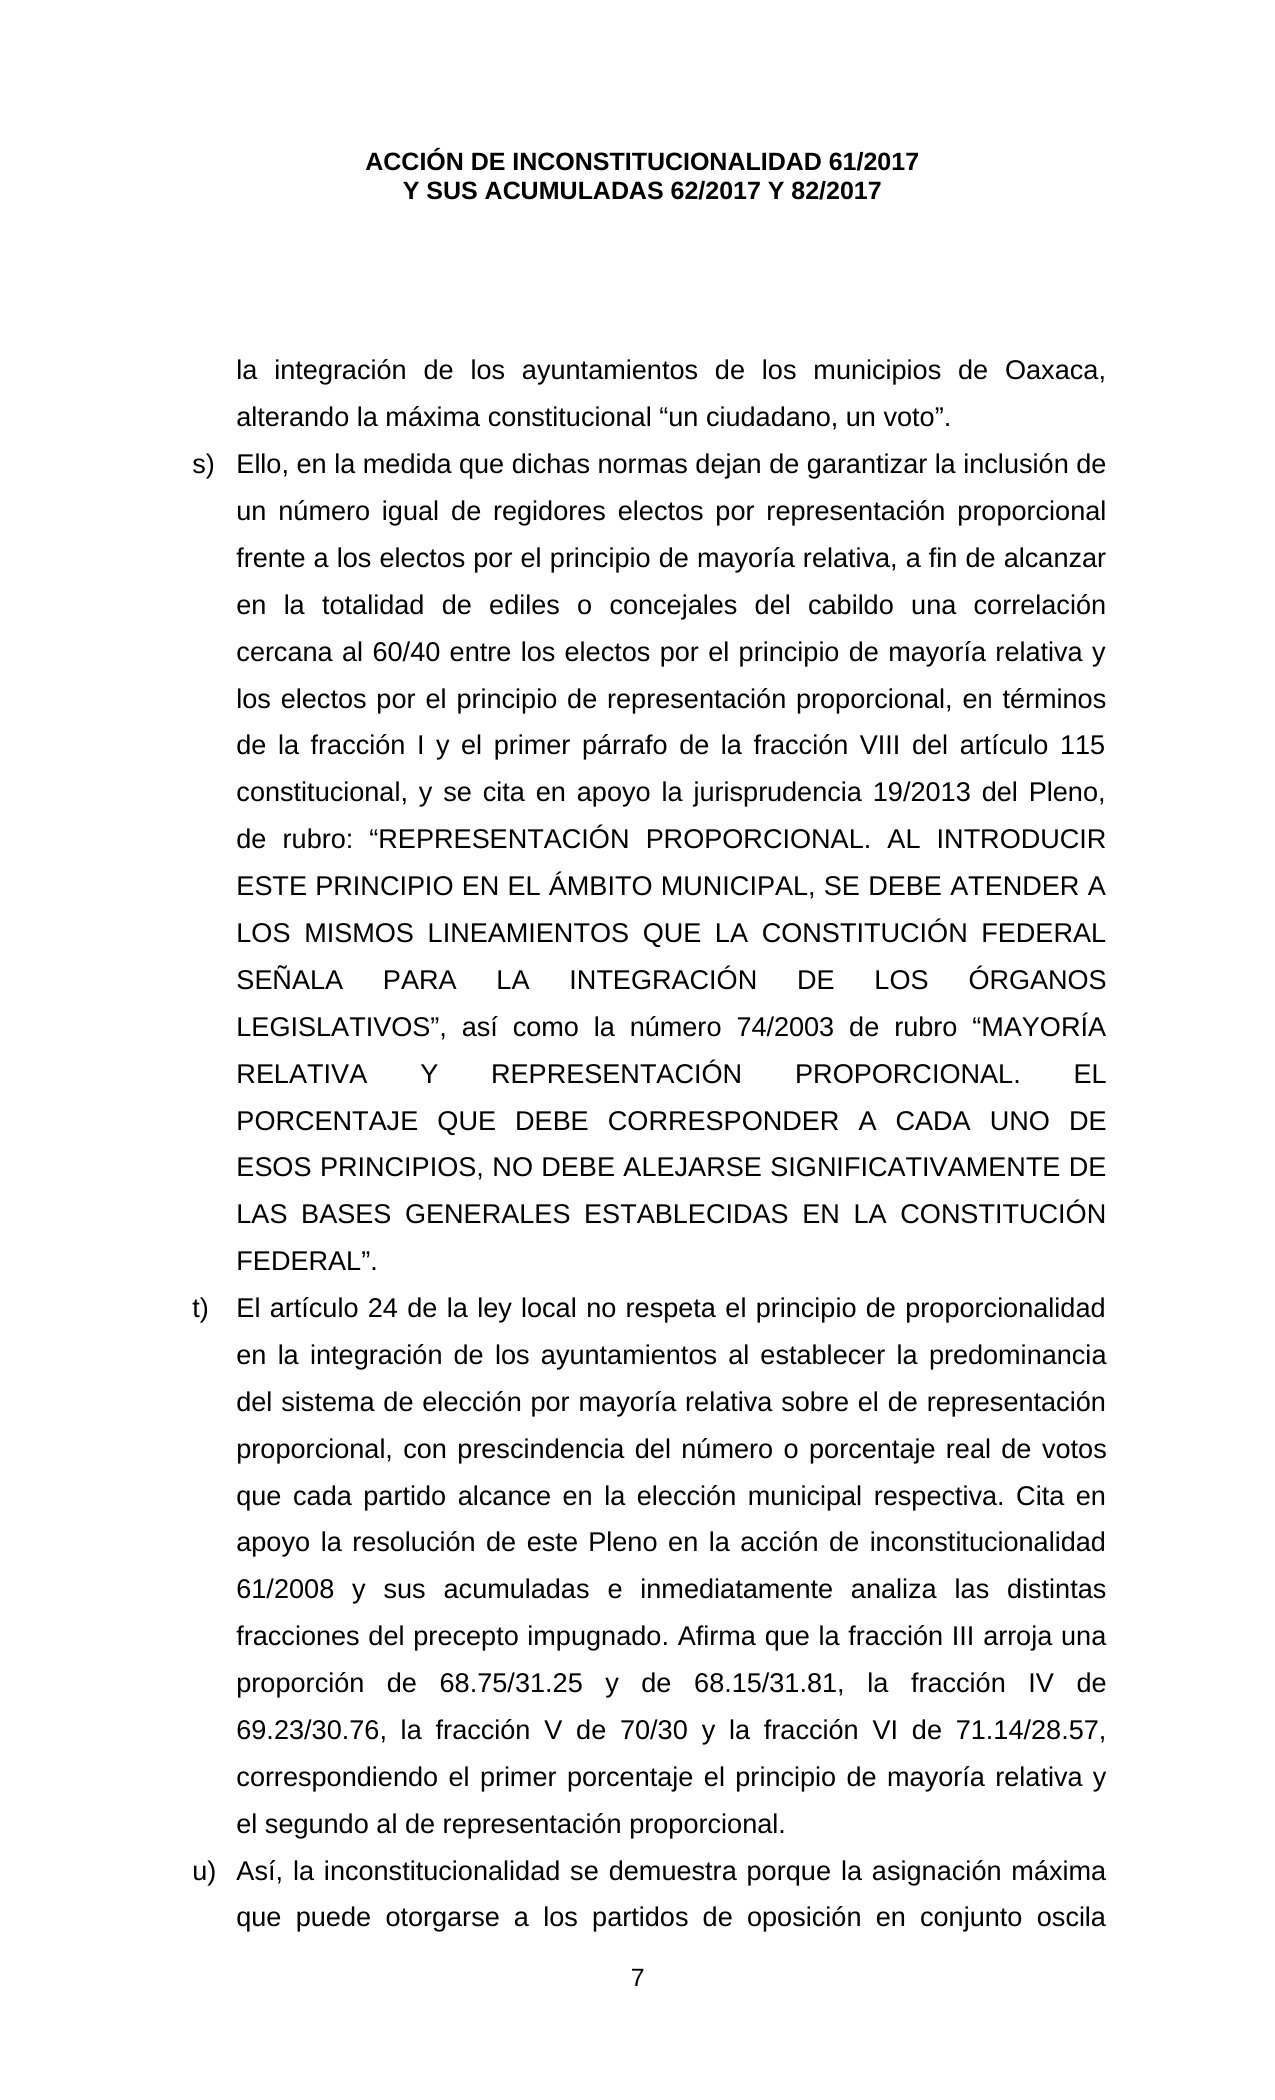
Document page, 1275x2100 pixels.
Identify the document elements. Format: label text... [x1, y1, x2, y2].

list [192, 1854, 1107, 1933]
list Ello, en la medida que dichas normas dejan de garantizar la inclusión de un número igual de regidores electos por representación proporcional frente a los electos por el principio de mayoría relativa, a fin de alcanzar en la totalidad de ediles o concejales del cabildo una correlación cercana al 60/40 entre los electos por el principio de mayoría relativa y los electos por el principio de representación proporcional, en términos de la fracción I y el primer párrafo de la fracción VIII del artículo 115 constitucional, y se cita en apoyo la jurisprudencia 19/2013 del Pleno, de rubro: “REPRESENTACIÓN PROPORCIONAL. AL INTRODUCIR ESTE PRINCIPIO EN EL ÁMBITO MUNICIPAL, SE DEBE ATENDER A LOS MISMOS LINEAMIENTOS QUE LA CONSTITUCIÓN FEDERAL SEÑALA PARA LA INTEGRACIÓN DE LOS ÓRGANOS LEGISLATIVOS”, así como la número 74/2003 de rubro “MAYORÍA RELATIVA Y REPRESENTACIÓN PROPORCIONAL. EL PORCENTAJE QUE DEBE CORRESPONDER A CADA UNO DE ESOS PRINCIPIOS, NO DEBE ALEJARSE SIGNIFICATIVAMENTE DE LAS BASES GENERALES ESTABLECIDAS EN LA CONSTITUCIÓN FEDERAL”. [192, 448, 1107, 1276]
list El artículo 24 de la ley local no respeta el principio de proporcionalidad en la integración de los ayuntamientos al establecer la predominancia del sistema de elección por mayoría relativa sobre el de representación proporcional, con prescindencia del número o porcentaje real de votos que cada partido alcance en la elección municipal respectiva. Cita en apoyo la resolución de este Pleno en la acción de inconstitucionalidad 61/2008 y sus acumuladas e inmediatamente analiza las distintas fracciones del precepto impugnado. Afirma que la fracción III arroja una proporción de 68.75/31.25 y de 68.15/31.81, la fracción IV de 69.23/30.76, la fracción V de 70/30 y la fracción VI de 71.14/28.57, correspondiendo el primer porcentaje el principio de mayoría relativa y el segundo al de representación proporcional. [192, 1292, 1107, 1839]
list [192, 354, 1107, 433]
